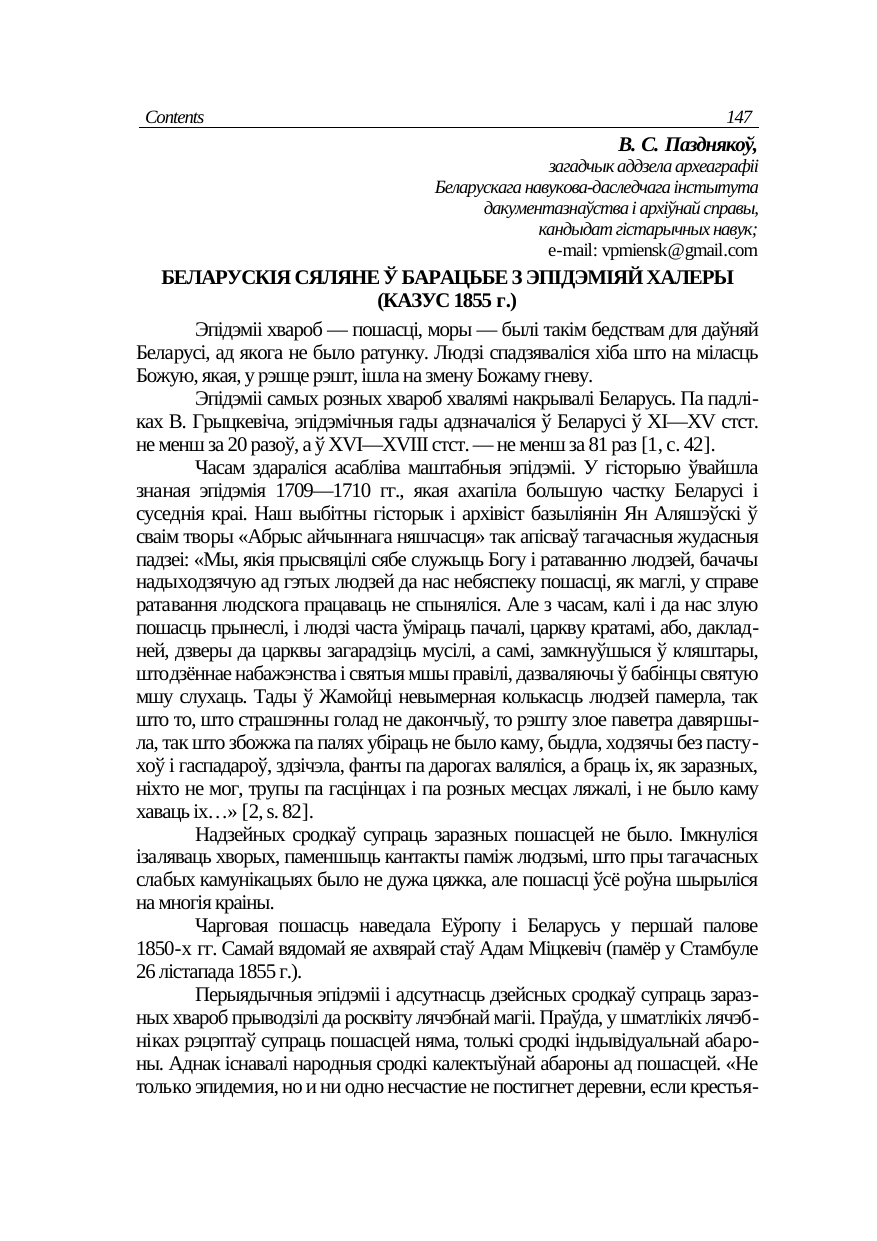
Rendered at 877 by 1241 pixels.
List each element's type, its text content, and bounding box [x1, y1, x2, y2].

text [136, 983, 759, 1098]
text Эпідэміі самых розных хвароб хвалямі накрывалі Беларусь. Па падліках В. Грыцкевіча, эпідэмічныя гады адзначаліся ў Беларусі ў ХІ—XV стст. не менш за 20 разоў, а ў XVI—XVIII стст. — не менш за 81 раз [1, с. 42]. [136, 387, 759, 456]
text e-mail: vpmiensk@gmail.com [278, 239, 759, 260]
text Чарговая пошасць наведала Еўропу і Беларусь у першай палове 1850-х гг. Самай вядомай яе ахвярай стаў Адам Міцкевіч (памёр у Стамбуле 26 лістапада 1855 г.). [136, 914, 759, 983]
text Надзейных сродкаў супраць заразных пошасцей не было. Імкнуліся ізаляваць хворых, паменшыць кантакты паміж людзьмі, што пры тагачасных слабых камунікацыях было не дужа цяжка, але пошасці ўсё роўна шырыліся на многія краіны. [136, 823, 759, 914]
text загадчык аддзела археаграфіі Беларускага навукова-даследчага інстытута дакументазнаўства і архіўнай справы, кандыдат гістарычных навук; [136, 156, 759, 239]
text В. С. Пазднякоў, [136, 133, 759, 156]
subtitle Беларускія сяляне ў барацьбе з эпідэміяй халеры (казус 1855 г.) [136, 266, 759, 312]
text Эпідэміі хвароб — пошасці, моры — былі такім бедствам для даўняй Беларусі, ад якога не было ратунку. Людзі спадзяваліся хіба што на міласць Божую, якая, у рэшце рэшт, ішла на змену Божаму гневу. [136, 318, 759, 387]
text Часам здараліся асабліва маштабныя эпідэміі. У гісторыю ўвайшла знаная эпідэмія 1709—1710 гг., якая ахапіла большую частку Беларусі і суседнія краі. Наш выбітны гісторык і архівіст базыліянін Ян Аляшэўскі ў сваім творы «Абрыс айчыннага няшчасця» так апісваў тагачасныя жудасныя падзеі: «Мы, якія прысвяцілі сябе служыць Богу і ратаванню людзей, бачачы надыходзячую ад гэтых людзей да нас небяспеку пошасці, як маглі, у справе ратавання людскога працаваць не спыняліся. Але з часам, калі і да нас злую пошасць прынеслі, і людзі часта ўміраць пачалі, царкву кратамі, або, дакладней, дзверы да царквы загарадзіць мусілі, а самі, замкнуўшыся ў кляштары, штодзённае набажэнства і святыя мшы правілі, дазваляючы ў бабінцы святую мшу слухаць. Тады ў Жамойці невымерная колькасць людзей памерла, так што то, што страшэнны голад не дакончыў, то рэшту злое паветра давяршыла, так што збожжа па палях убіраць не было каму, быдла, ходзячы без пастухоў і гаспадароў, здзічэла, фанты па дарогах валяліся, а браць іх, як заразных, ніхто не мог, трупы па гасцінцах і па розных месцах ляжалі, і не было каму хаваць іх…» [2, s. 82]. [136, 456, 759, 823]
